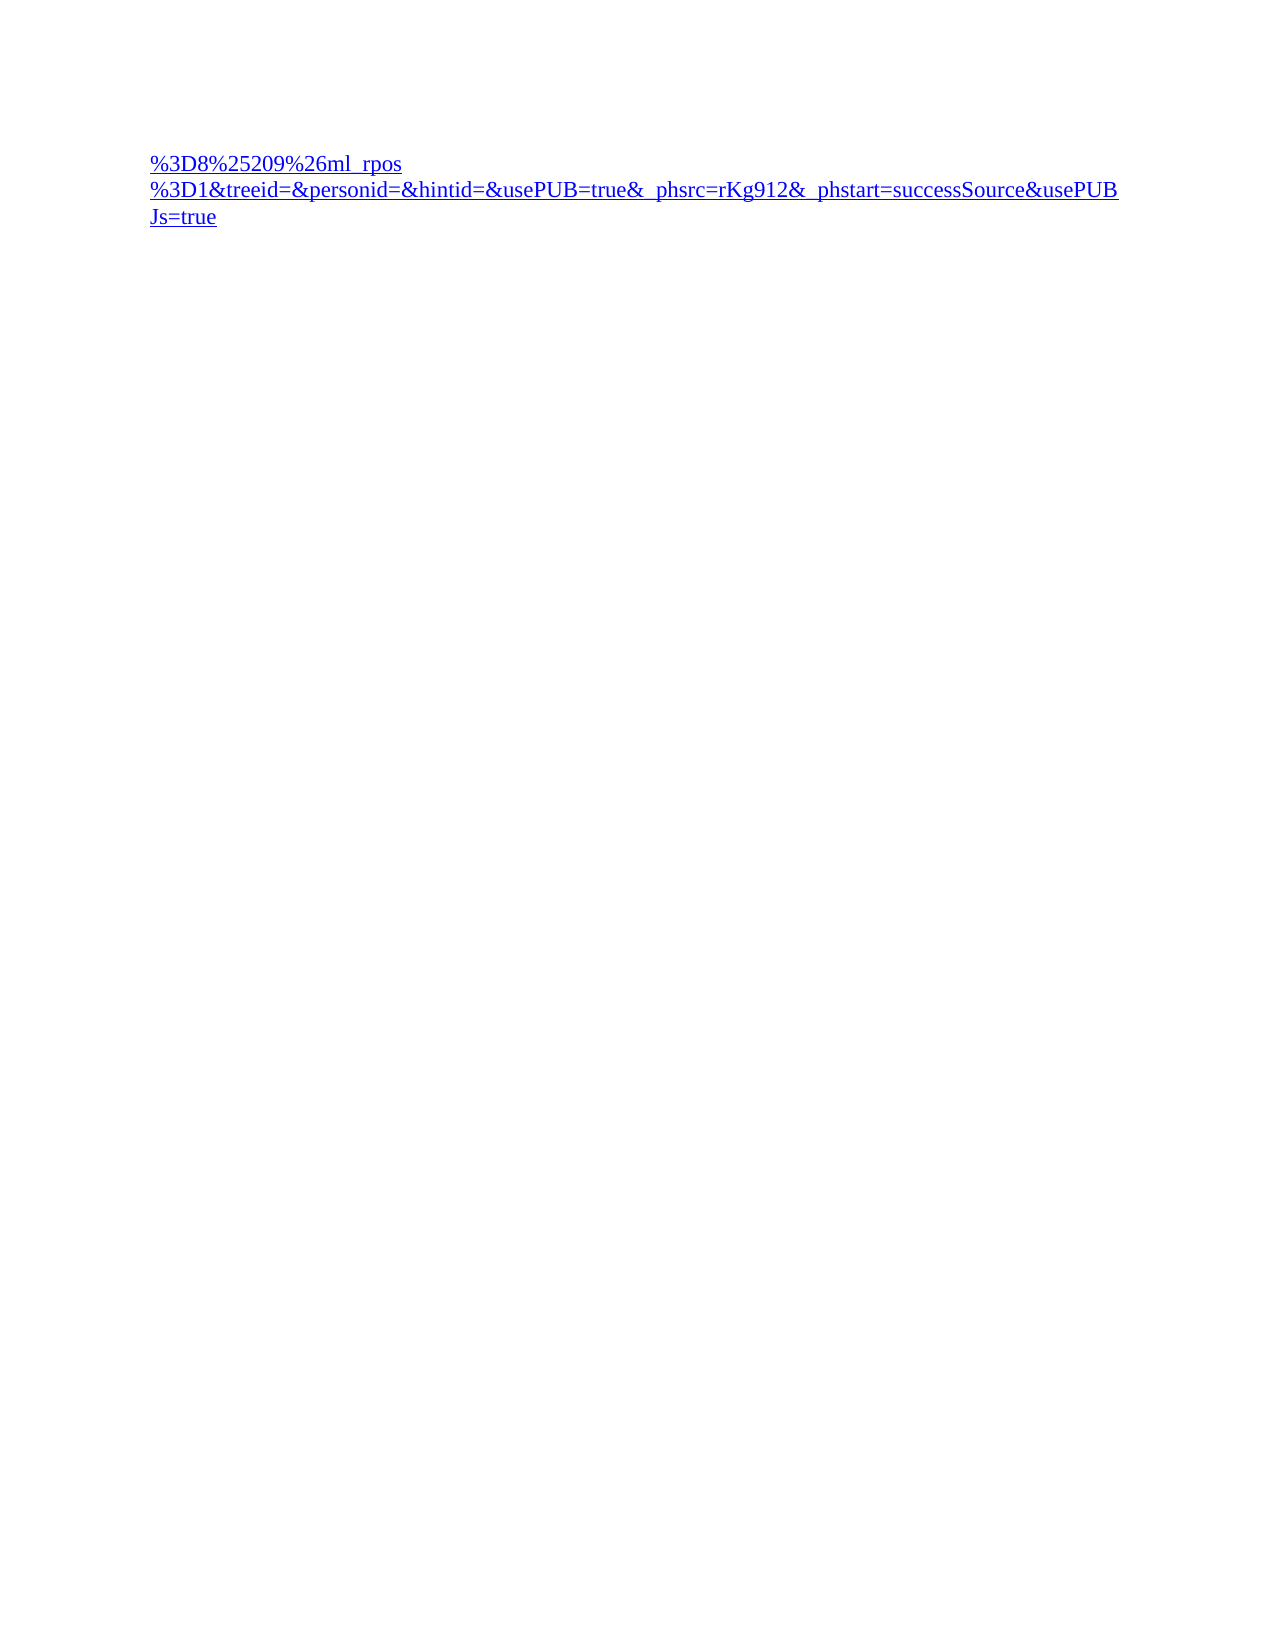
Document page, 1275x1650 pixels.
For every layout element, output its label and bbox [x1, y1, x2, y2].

text [150, 150, 1125, 229]
